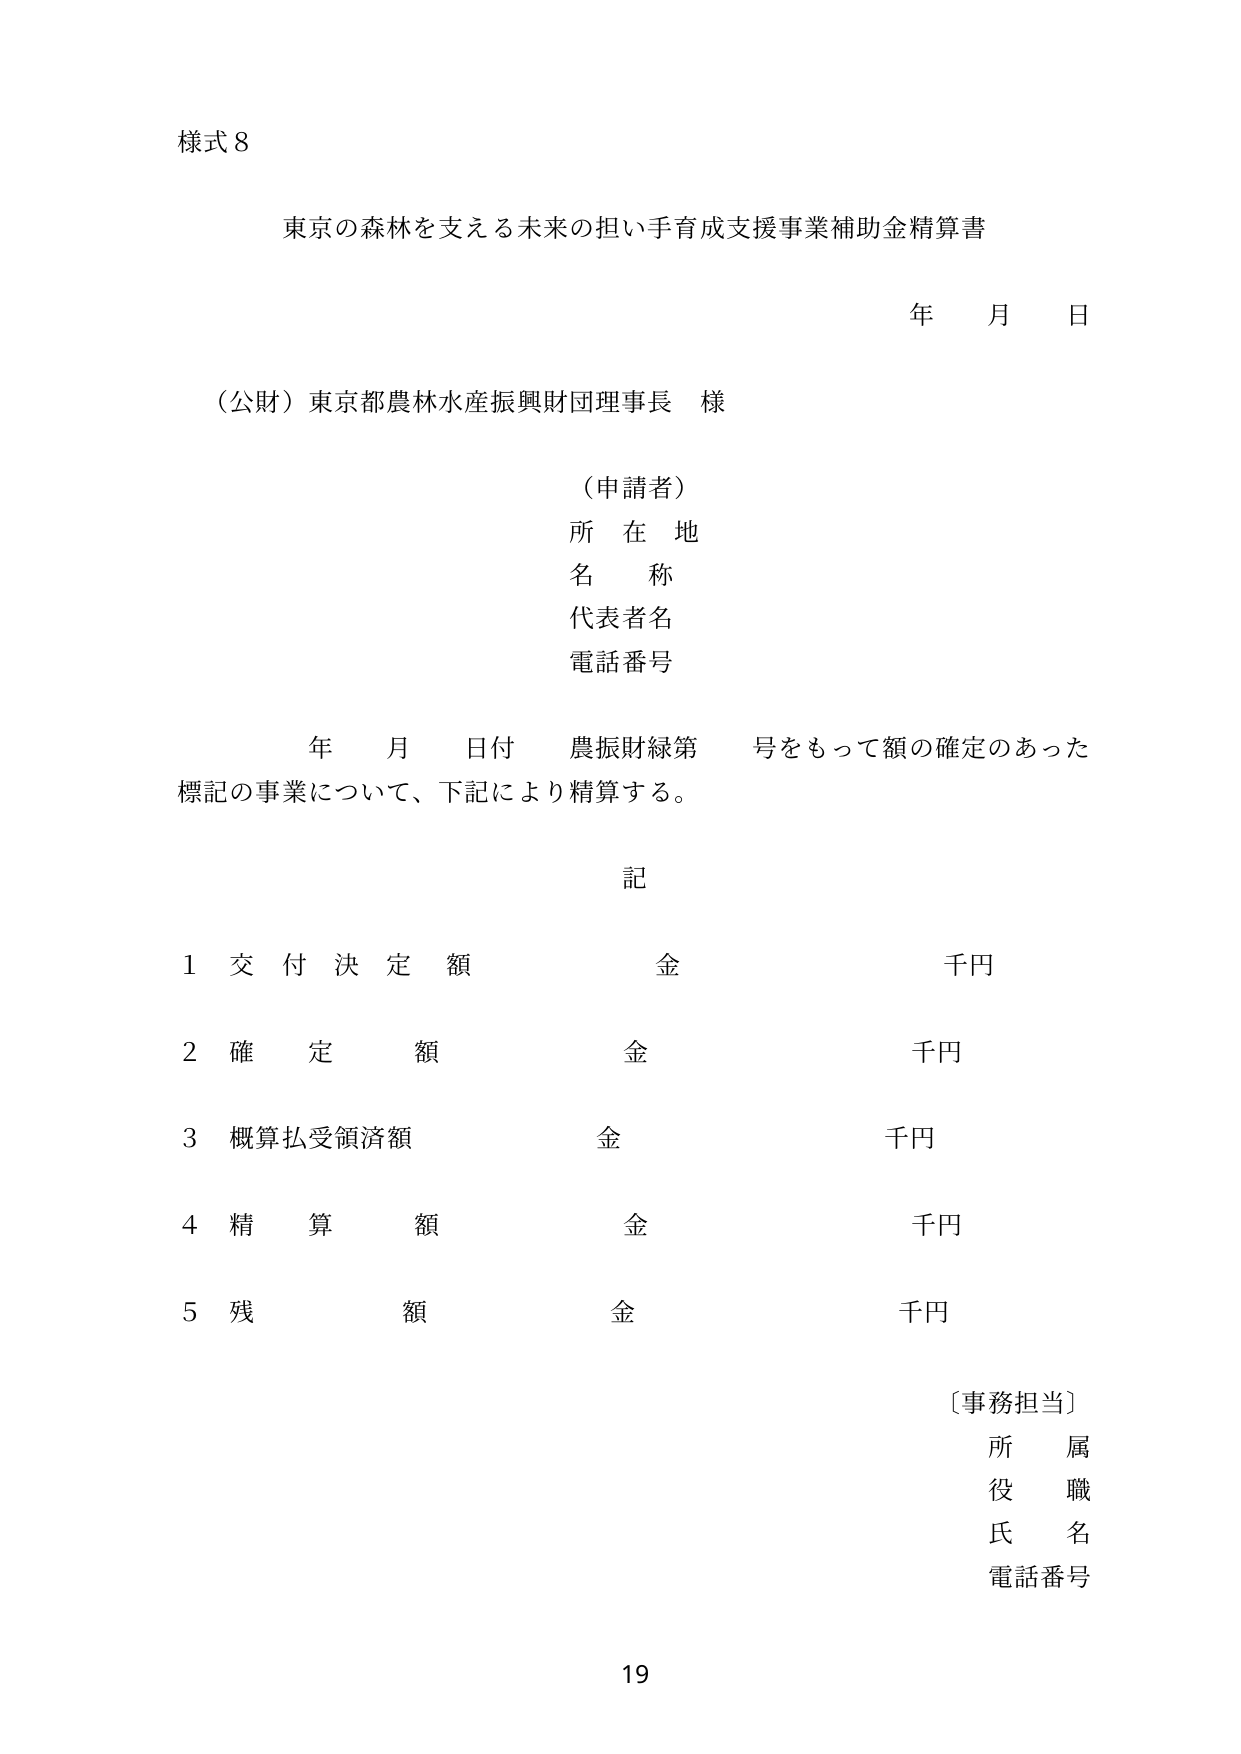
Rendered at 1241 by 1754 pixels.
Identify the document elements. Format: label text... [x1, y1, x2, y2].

text 様式８ [177, 119, 1092, 162]
text （申請者） [569, 465, 1092, 509]
text 東京の森林を支える未来の担い手育成支援事業補助金精算書 [177, 205, 1092, 249]
text ５ 残額 金 千円 [177, 1289, 1092, 1332]
text ３ 概算払受領済額 金 千円 [177, 1115, 1092, 1159]
text 年 月 日付 農振財緑第 号をもって額の確定のあった標記の事業について、下記により精算する。 [177, 725, 1092, 812]
text 年 月 日 [177, 292, 1092, 335]
text 役 職 [177, 1467, 1092, 1510]
text ２ 確定額 金 千円 [177, 1029, 1092, 1072]
text １ 交付決定額 金 千円 [177, 942, 1092, 985]
text 電話番号 [177, 1554, 1092, 1597]
text ４ 精算額 金 千円 [177, 1202, 1092, 1245]
text 電話番号 [569, 639, 1092, 682]
text 記 [177, 855, 1092, 899]
text 代表者名 [569, 595, 1092, 639]
text （公財）東京都農林水産振興財団理事長 様 [177, 379, 1092, 422]
text 所 属 [177, 1424, 1092, 1467]
text 所 在 地 [569, 509, 1092, 552]
text 名 称 [569, 552, 1092, 595]
text 氏 名 [177, 1510, 1092, 1554]
text 〔事務担当〕 [177, 1380, 1092, 1424]
